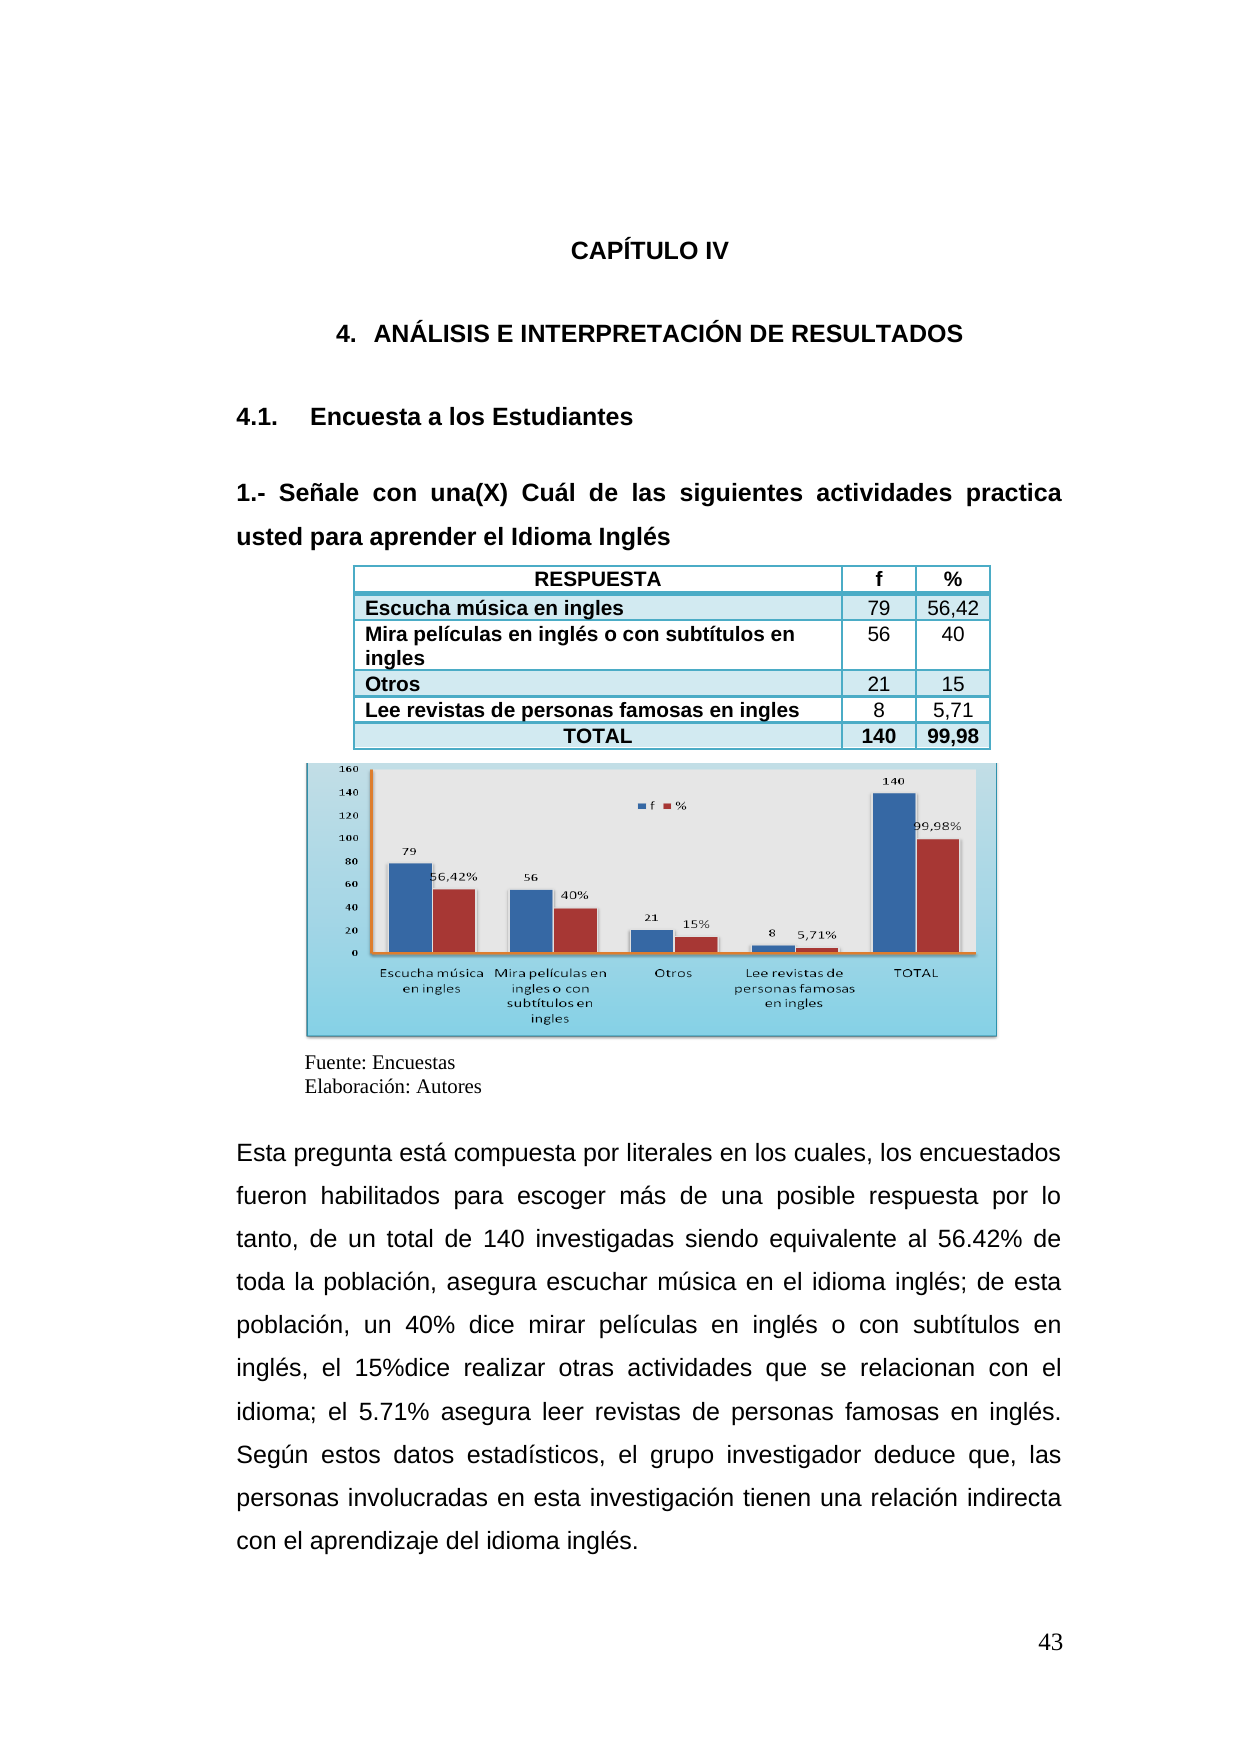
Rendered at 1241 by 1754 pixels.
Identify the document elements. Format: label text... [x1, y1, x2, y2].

subtitle Encuesta a los Estudiantes [236, 402, 1063, 431]
table_cell Mira películas en inglés o con subtítulos en ingles [355, 621, 841, 669]
table_cell 56,42 [917, 596, 989, 619]
table_header RESPUESTA [355, 567, 841, 591]
table_cell 5,71 [917, 698, 989, 721]
subtitle CAPÍTULO IV [236, 236, 1063, 265]
table_cell 140 [843, 724, 915, 747]
table_cell 56 [843, 621, 915, 669]
table_cell 15 [917, 671, 989, 695]
table_cell 40 [917, 621, 989, 669]
table_cell 8 [843, 698, 915, 721]
subtitle ANÁLISIS E INTERPRETACIÓN DE RESULTADOS [236, 319, 1063, 348]
table_cell 99,98 [917, 724, 989, 747]
table_cell TOTAL [355, 724, 841, 747]
table_cell Lee revistas de personas famosas en ingles [355, 698, 841, 721]
table_header % [917, 567, 989, 591]
text 1.- Señale con una(X) Cuál de las siguientes actividades practica usted para aprender el Idioma Inglés [236, 478, 1063, 550]
text Esta pregunta está compuesta por literales en los cuales, los encuestados fueron habilitados para escoger más de una posible respuesta por lo tanto, de un total de 140 investigadas siendo equivalente al 56.42% de toda la población, asegura escuchar música en el idioma inglés; de esta población, un 40% dice mirar películas en inglés o con subtítulos en inglés, el 15%dice realizar otras actividades que se relacionan con el idioma; el 5.71% asegura leer revistas de personas famosas en inglés. Según estos datos estadísticos, el grupo investigador deduce que, las personas involucradas en esta investigación tienen una relación indirecta con el aprendizaje del idioma inglés. [236, 1138, 1063, 1554]
table_cell 21 [843, 671, 915, 695]
picture [301, 763, 1002, 1042]
table_cell 79 [843, 596, 915, 619]
table_header f [843, 567, 915, 591]
table_cell Otros [355, 671, 841, 695]
table_cell Escucha música en ingles [355, 596, 841, 619]
